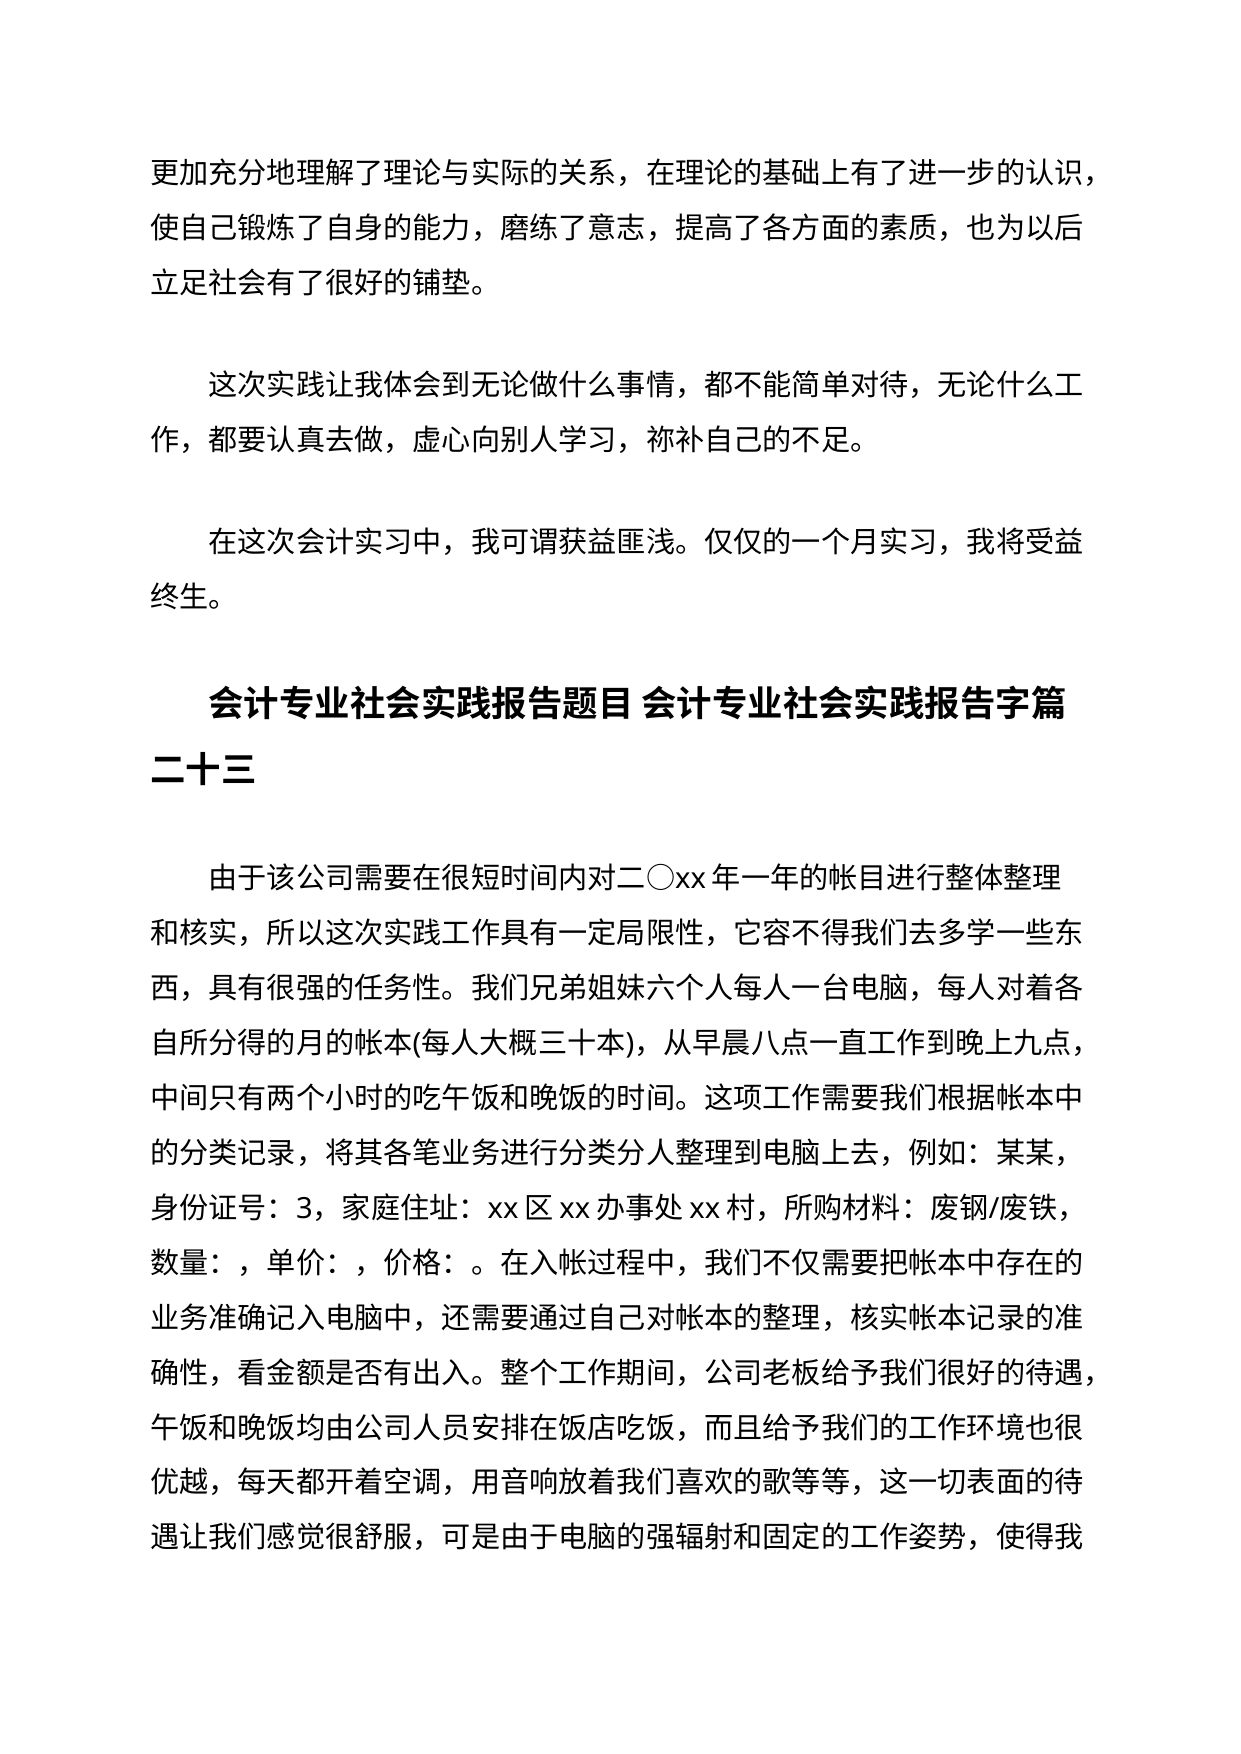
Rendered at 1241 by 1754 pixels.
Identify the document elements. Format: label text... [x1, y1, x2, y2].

text 会计专业社会实践报告题目 会计专业社会实践报告字篇二十三 [150, 675, 1090, 793]
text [150, 150, 1090, 302]
text 在这次会计实习中，我可谓获益匪浅。仅仅的一个月实习，我将受益终生。 [150, 518, 1090, 615]
text 这次实践让我体会到无论做什么事情，都不能简单对待，无论什么工作，都要认真去做，虚心向别人学习，祢补自己的不足。 [150, 362, 1090, 459]
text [150, 855, 1090, 1556]
